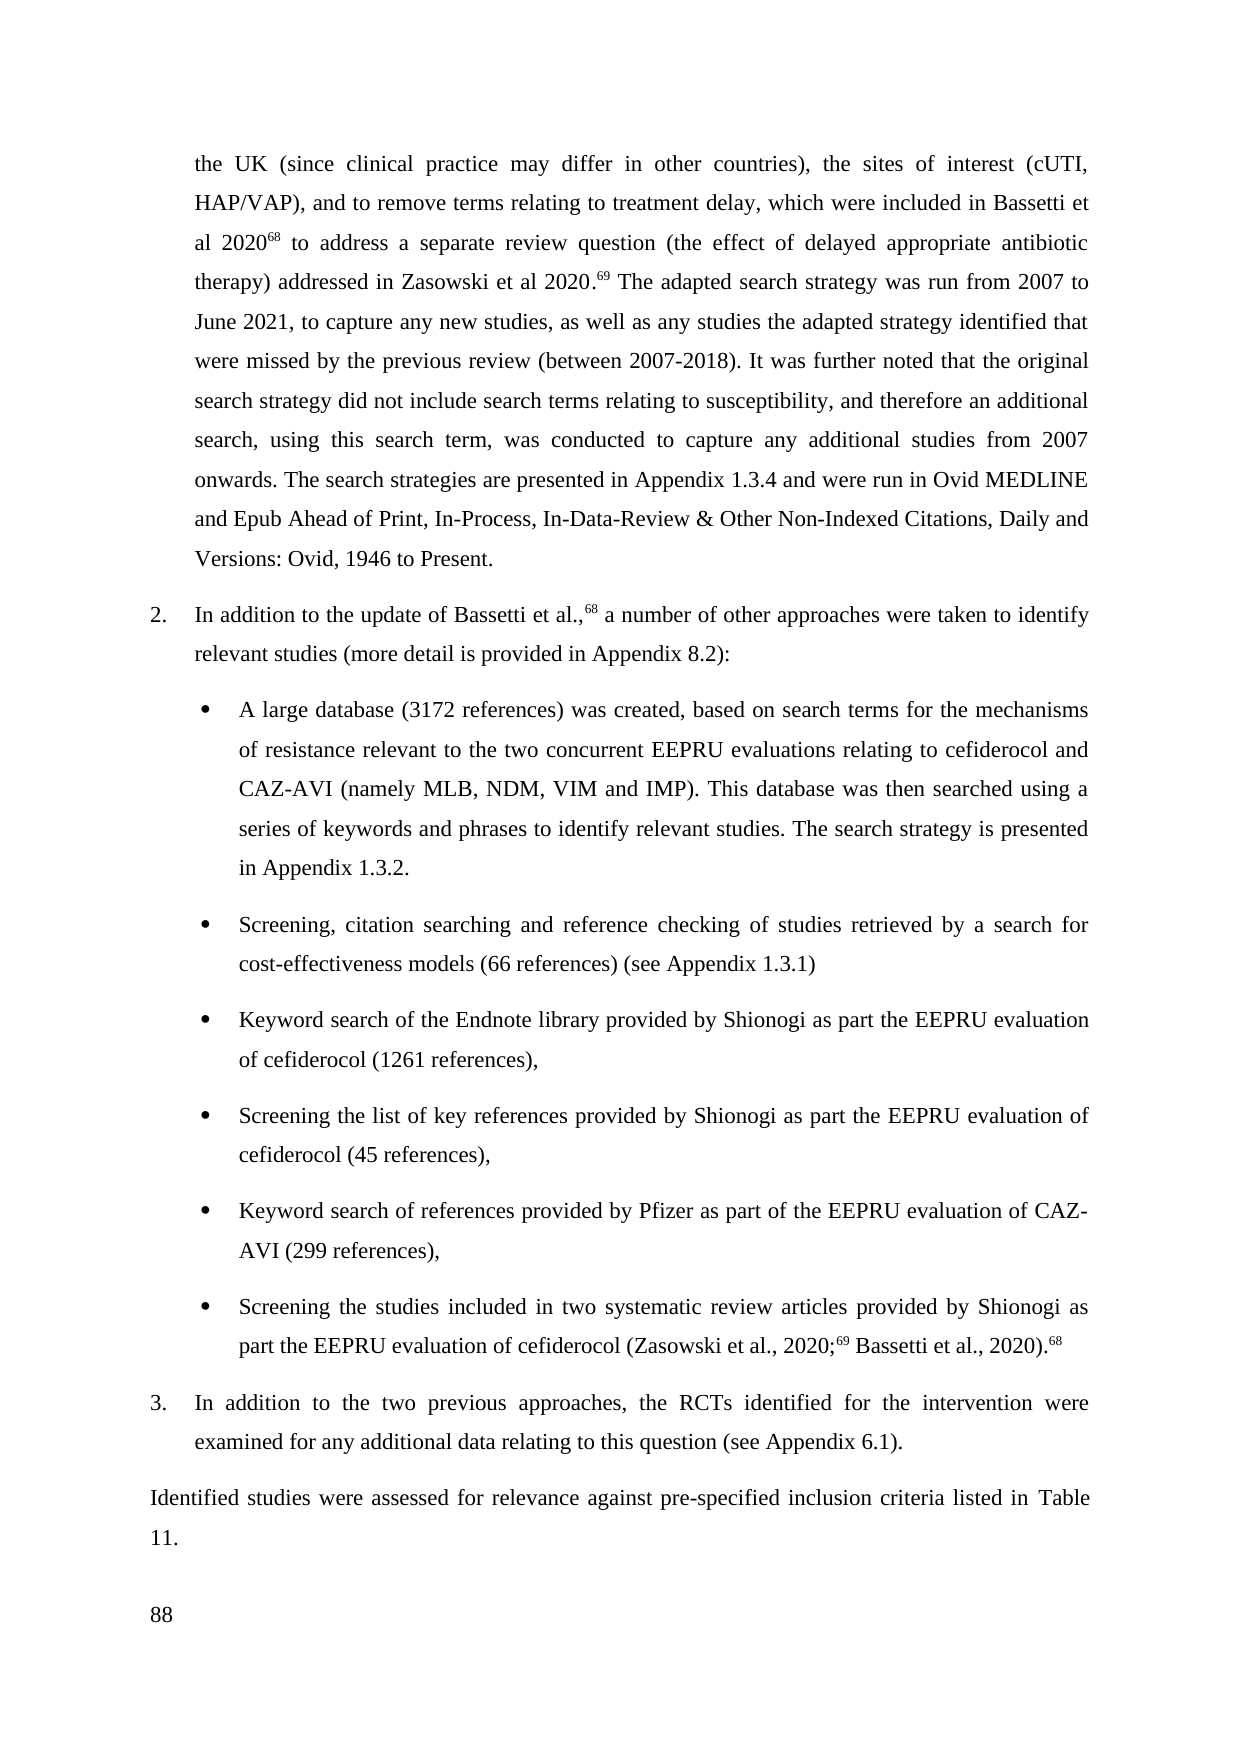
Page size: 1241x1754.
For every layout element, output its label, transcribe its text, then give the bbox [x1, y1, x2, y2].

list Keyword search of the Endnote library provided by Shionogi as part the EEPRU evaluation of cefiderocol (1261 references), [201, 1006, 1090, 1072]
list In addition to the update of Bassetti et al.,68 a number of other approaches were taken to identify relevant studies (more detail is provided in Appendix 8.2): [150, 601, 1090, 667]
list Screening the list of key references provided by Shionogi as part the EEPRU evaluation of cefiderocol (45 references), [201, 1102, 1090, 1168]
list A large database (3172 references) was created, based on search terms for the mechanisms of resistance relevant to the two concurrent EEPRU evaluations relating to cefiderocol and CAZ-AVI (namely MLB, NDM, VIM and IMP). This database was then searched using a series of keywords and phrases to identify relevant studies. The search strategy is presented in Appendix 1.3.2. [201, 697, 1090, 881]
list Screening, citation searching and reference checking of studies retrieved by a search for cost-effectiveness models (66 references) (see Appendix 1.3.1) [201, 911, 1090, 976]
list In addition to the two previous approaches, the RCTs identified for the intervention were examined for any additional data relating to this question (see Appendix 6.1). [150, 1389, 1090, 1454]
text Identified studies were assessed for relevance against pre-specified inclusion criteria listed in Table 11. [150, 1484, 1090, 1550]
list Screening the studies included in two systematic review articles provided by Shionogi as part the EEPRU evaluation of cefiderocol (Zasowski et al., 2020;69 Bassetti et al., 2020).68 [201, 1293, 1090, 1359]
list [150, 150, 1090, 571]
list Keyword search of references provided by Pfizer as part of the EEPRU evaluation of CAZ-AVI (299 references), [201, 1197, 1090, 1263]
